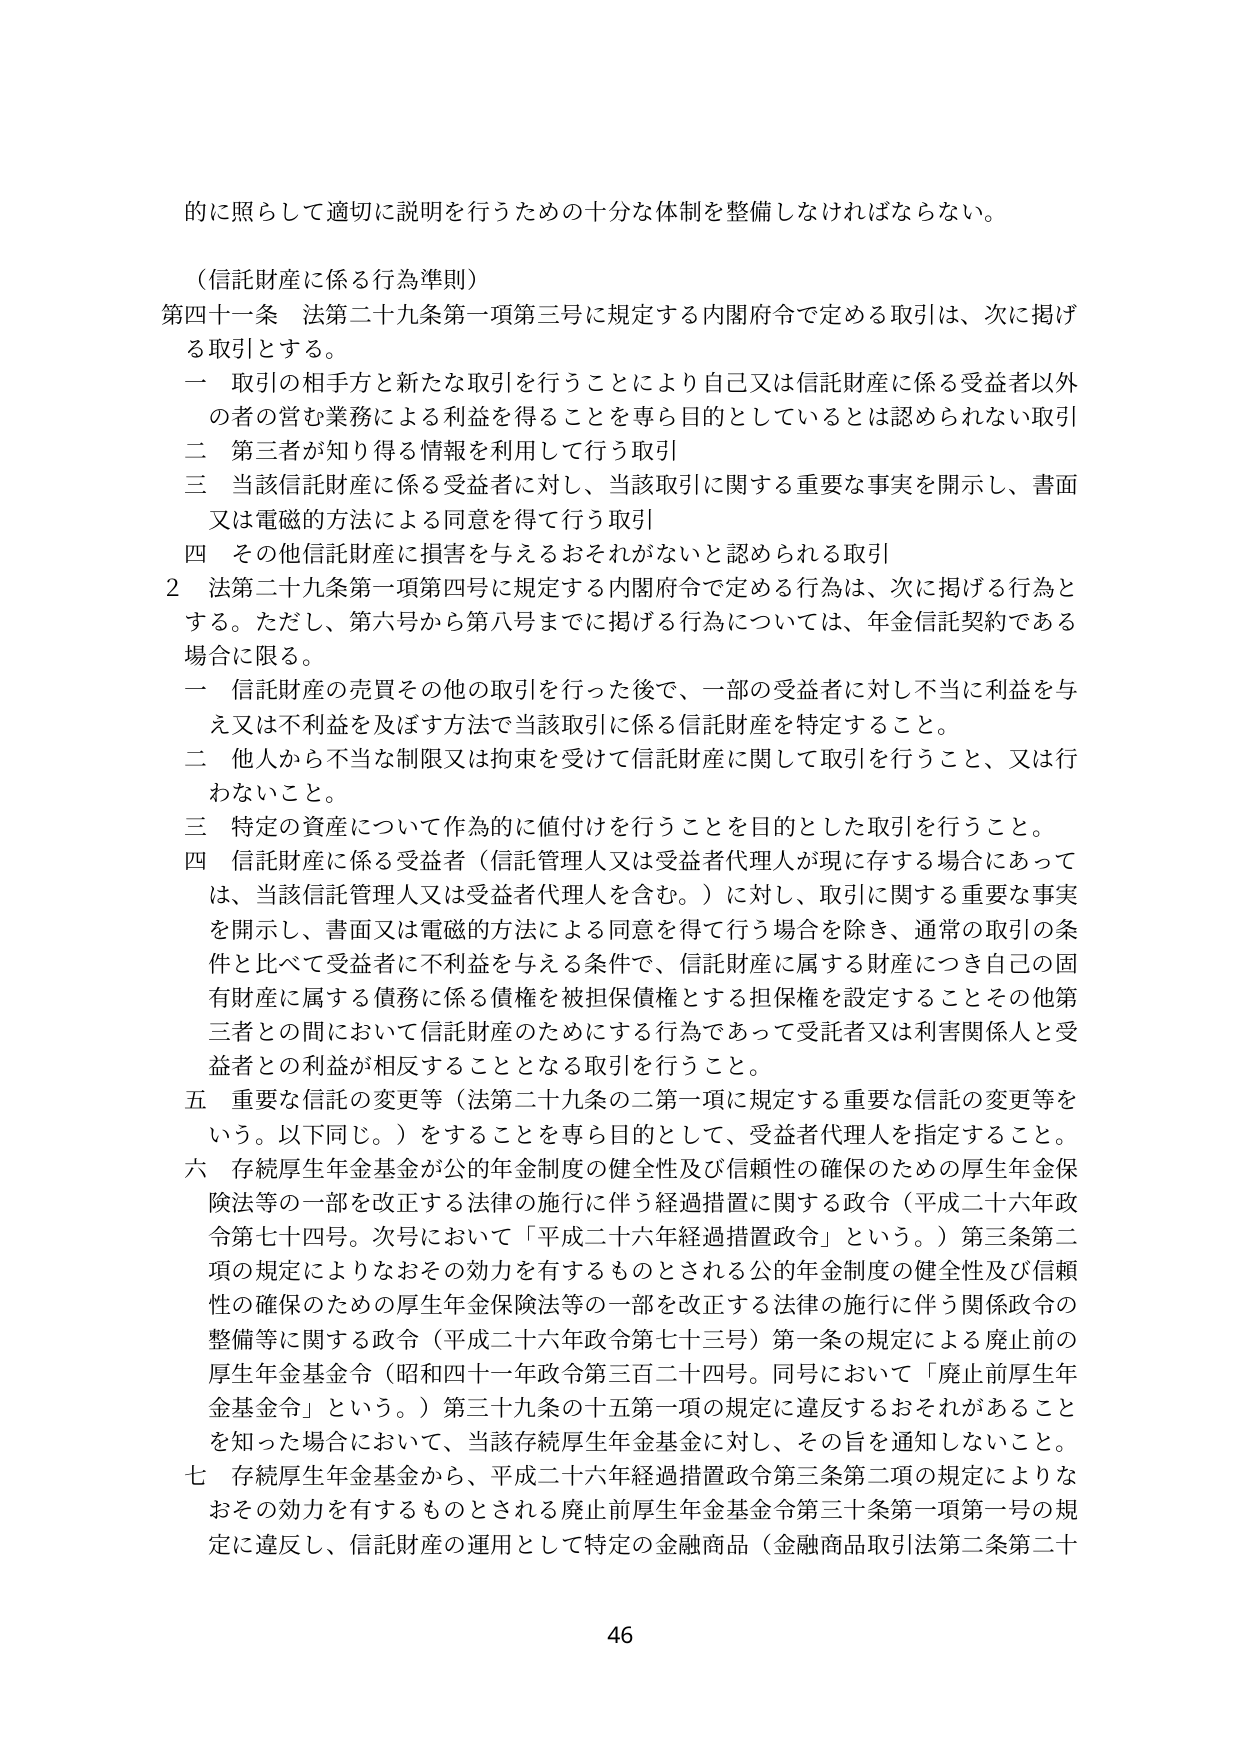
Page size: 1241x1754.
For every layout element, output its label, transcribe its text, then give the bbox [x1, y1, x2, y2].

text 一 取引の相手方と新たな取引を行うことにより自己又は信託財産に係る受益者以外の者の営む業務による利益を得ることを専ら目的としているとは認められない取引 [184, 364, 1079, 433]
text 六 存続厚生年金基金が公的年金制度の健全性及び信頼性の確保のための厚生年金保険法等の一部を改正する法律の施行に伴う経過措置に関する政令（平成二十六年政令第七十四号。次号において「平成二十六年経過措置政令」という。）第三条第二項の規定によりなおその効力を有するものとされる公的年金制度の健全性及び信頼性の確保のための厚生年金保険法等の一部を改正する法律の施行に伴う関係政令の整備等に関する政令（平成二十六年政令第七十三号）第一条の規定による廃止前の厚生年金基金令（昭和四十一年政令第三百二十四号。同号において「廃止前厚生年金基金令」という。）第三十九条の十五第一項の規定に違反するおそれがあることを知った場合において、当該存続厚生年金基金に対し、その旨を通知しないこと。 [184, 1150, 1079, 1458]
text （信託財産に係る行為準則） [184, 262, 1079, 296]
text 四 その他信託財産に損害を与えるおそれがないと認められる取引 [184, 535, 1079, 569]
text 四 信託財産に係る受益者（信託管理人又は受益者代理人が現に存する場合にあっては、当該信託管理人又は受益者代理人を含む。）に対し、取引に関する重要な事実を開示し、書面又は電磁的方法による同意を得て行う場合を除き、通常の取引の条件と比べて受益者に不利益を与える条件で、信託財産に属する財産につき自己の固有財産に属する債務に係る債権を被担保債権とする担保権を設定することその他第三者との間において信託財産のためにする行為であって受託者又は利害関係人と受益者との利益が相反することとなる取引を行うこと。 [184, 843, 1079, 1082]
text 二 他人から不当な制限又は拘束を受けて信託財産に関して取引を行うこと、又は行わないこと。 [184, 740, 1079, 809]
text ２ 法第二十九条第一項第四号に規定する内閣府令で定める行為は、次に掲げる行為とする。ただし、第六号から第八号までに掲げる行為については、年金信託契約である場合に限る。 [161, 569, 1079, 672]
text 三 当該信託財産に係る受益者に対し、当該取引に関する重要な事実を開示し、書面又は電磁的方法による同意を得て行う取引 [184, 467, 1079, 535]
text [184, 1458, 1079, 1560]
text 二 第三者が知り得る情報を利用して行う取引 [184, 433, 1079, 467]
text 五 重要な信託の変更等（法第二十九条の二第一項に規定する重要な信託の変更等をいう。以下同じ。）をすることを専ら目的として、受益者代理人を指定すること。 [184, 1082, 1079, 1150]
text 三 特定の資産について作為的に値付けを行うことを目的とした取引を行うこと。 [184, 809, 1079, 843]
text 第四十一条 法第二十九条第一項第三号に規定する内閣府令で定める取引は、次に掲げる取引とする。 [161, 296, 1079, 364]
text 一 信託財産の売買その他の取引を行った後で、一部の受益者に対し不当に利益を与え又は不利益を及ぼす方法で当該取引に係る信託財産を特定すること。 [184, 672, 1079, 740]
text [161, 194, 1079, 228]
